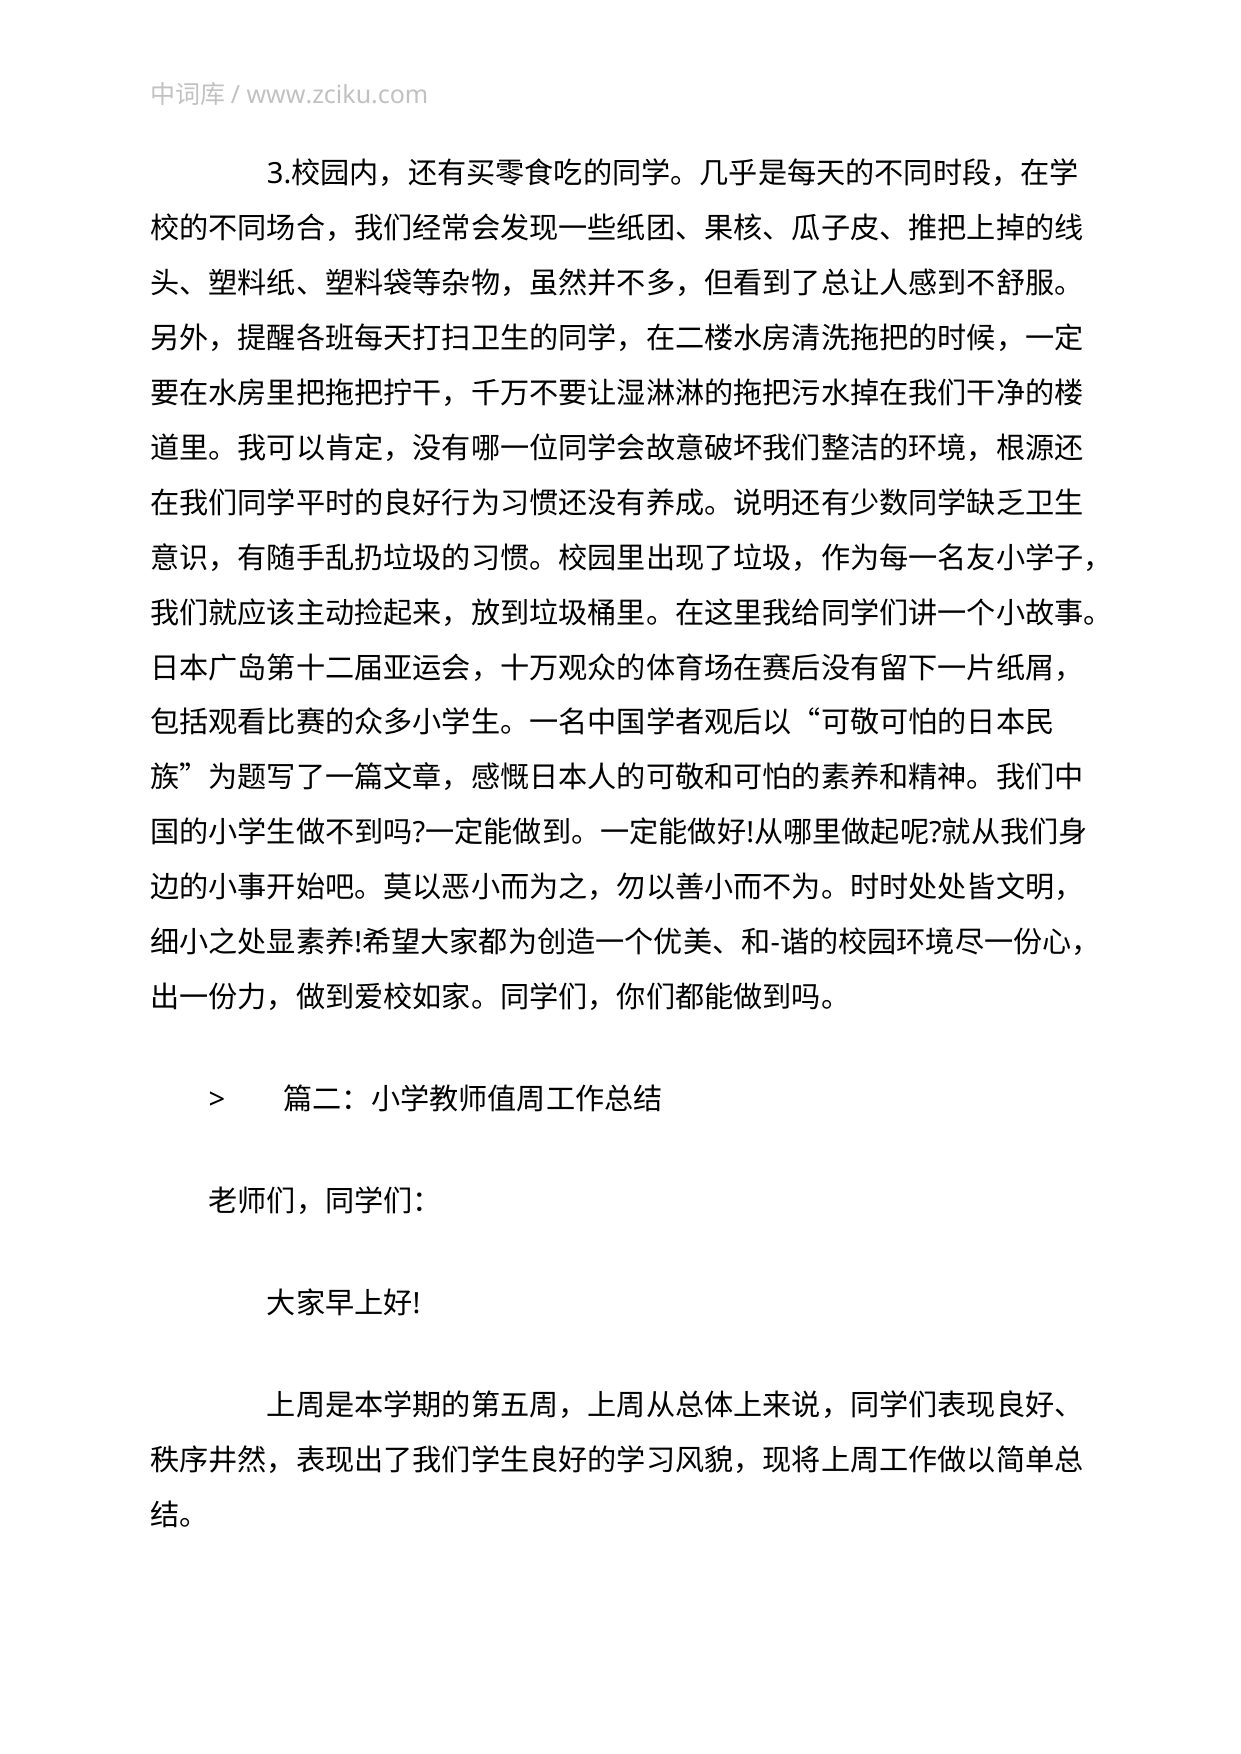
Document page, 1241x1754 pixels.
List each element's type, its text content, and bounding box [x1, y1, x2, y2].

text 大家早上好! [150, 1279, 1090, 1322]
text 老师们，同学们： [150, 1177, 1090, 1220]
text > 篇二：小学教师值周工作总结 [150, 1076, 1090, 1118]
text 3.校园内，还有买零食吃的同学。几乎是每天的不同时段，在学校的不同场合，我们经常会发现一些纸团、果核、瓜子皮、推把上掉的线头、塑料纸、塑料袋等杂物，虽然并不多，但看到了总让人感到不舒服。另外，提醒各班每天打扫卫生的同学，在二楼水房清洗拖把的时候，一定要在水房里把拖把拧干，千万不要让湿淋淋的拖把污水掉在我们干净的楼道里。我可以肯定，没有哪一位同学会故意破坏我们整洁的环境，根源还在我们同学平时的良好行为习惯还没有养成。说明还有少数同学缺乏卫生意识，有随手乱扔垃圾的习惯。校园里出现了垃圾，作为每一名友小学子，我们就应该主动捡起来，放到垃圾桶里。在这里我给同学们讲一个小故事。日本广岛第十二届亚运会，十万观众的体育场在赛后没有留下一片纸屑，包括观看比赛的众多小学生。一名中国学者观后以“可敬可怕的日本民族”为题写了一篇文章，感慨日本人的可敬和可怕的素养和精神。我们中国的小学生做不到吗?一定能做到。一定能做好!从哪里做起呢?就从我们身边的小事开始吧。莫以恶小而为之，勿以善小而不为。时时处处皆文明，细小之处显素养!希望大家都为创造一个优美、和-谐的校园环境尽一份心，出一份力，做到爱校如家。同学们，你们都能做到吗。 [150, 150, 1090, 1016]
text 上周是本学期的第五周，上周从总体上来说，同学们表现良好、秩序井然，表现出了我们学生良好的学习风貌，现将上周工作做以简单总结。 [150, 1381, 1090, 1533]
